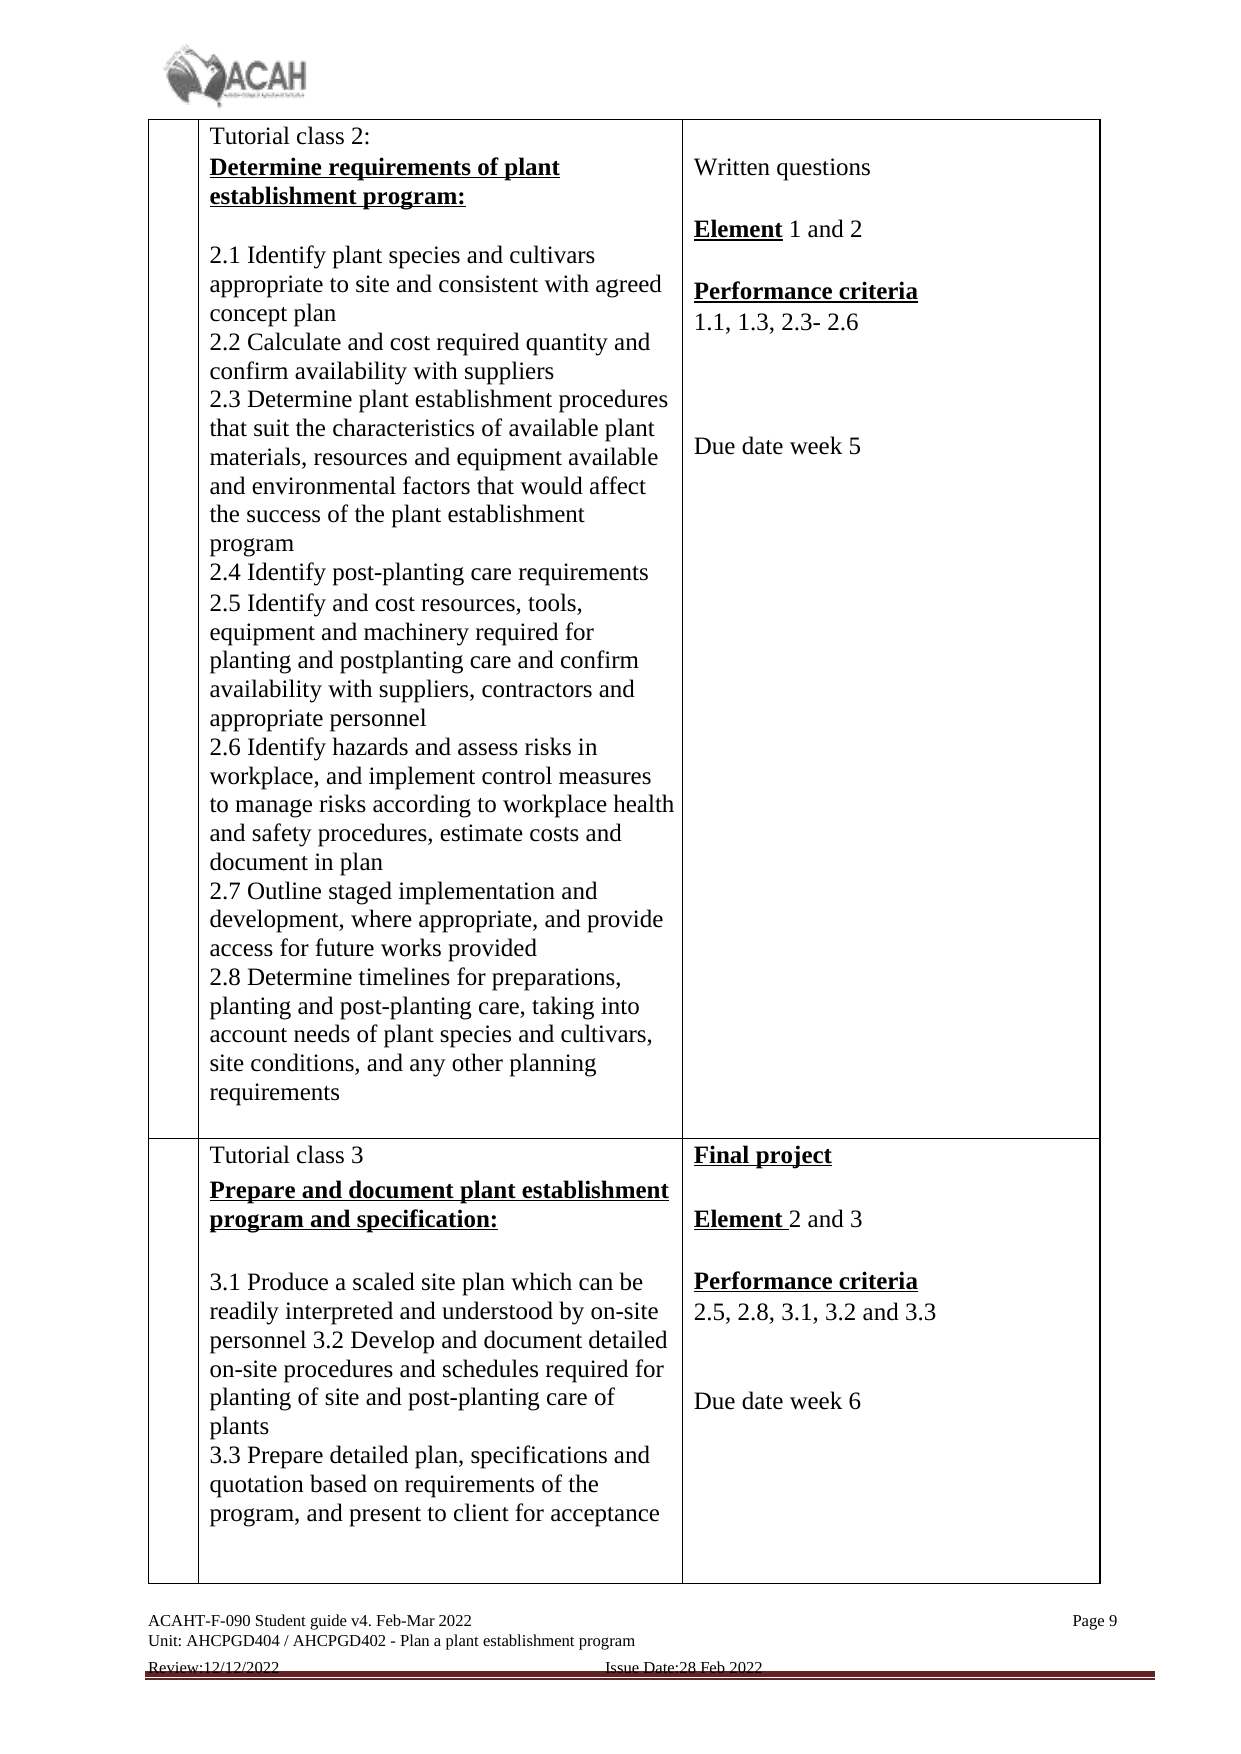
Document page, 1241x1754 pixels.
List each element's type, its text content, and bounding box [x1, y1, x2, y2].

picture [156, 34, 314, 119]
table_cell Tutorial class 3 Prepare and document plant establishment program and specification: 3.1 Produce a scaled site plan which can be readily interpreted and understood by on-site personnel 3.2 Develop and document detailed on-site procedures and schedules required for planting of site and post-planting care of plants 3.3 Prepare detailed plan, specifications and quotation based on requirements of the program, and present to client for acceptance [199, 1139, 682, 1583]
table_cell Written questions Element 1 and 2 Performance criteria 1.1, 1.3, 2.3- 2.6 Due date week 5 [683, 120, 1099, 1137]
table_cell Tutorial class 2: Determine requirements of plant establishment program: 2.1 Identify plant species and cultivars appropriate to site and consistent with agreed concept plan 2.2 Calculate and cost required quantity and confirm availability with suppliers 2.3 Determine plant establishment procedures that suit the characteristics of available plant materials, resources and equipment available and environmental factors that would affect the success of the plant establishment program 2.4 Identify post-planting care requirements 2.5 Identify and cost resources, tools, equipment and machinery required for planting and postplanting care and confirm availability with suppliers, contractors and appropriate personnel 2.6 Identify hazards and assess risks in workplace, and implement control measures to manage risks according to workplace health and safety procedures, estimate costs and document in plan 2.7 Outline staged implementation and development, where appropriate, and provide access for future works provided 2.8 Determine timelines for preparations, planting and post-planting care, taking into account needs of plant species and cultivars, site conditions, and any other planning requirements [199, 120, 682, 1137]
table_cell [149, 1139, 198, 1583]
table_cell [149, 120, 198, 1137]
table_cell Final project Element 2 and 3 Performance criteria 2.5, 2.8, 3.1, 3.2 and 3.3 Due date week 6 [683, 1139, 1099, 1583]
